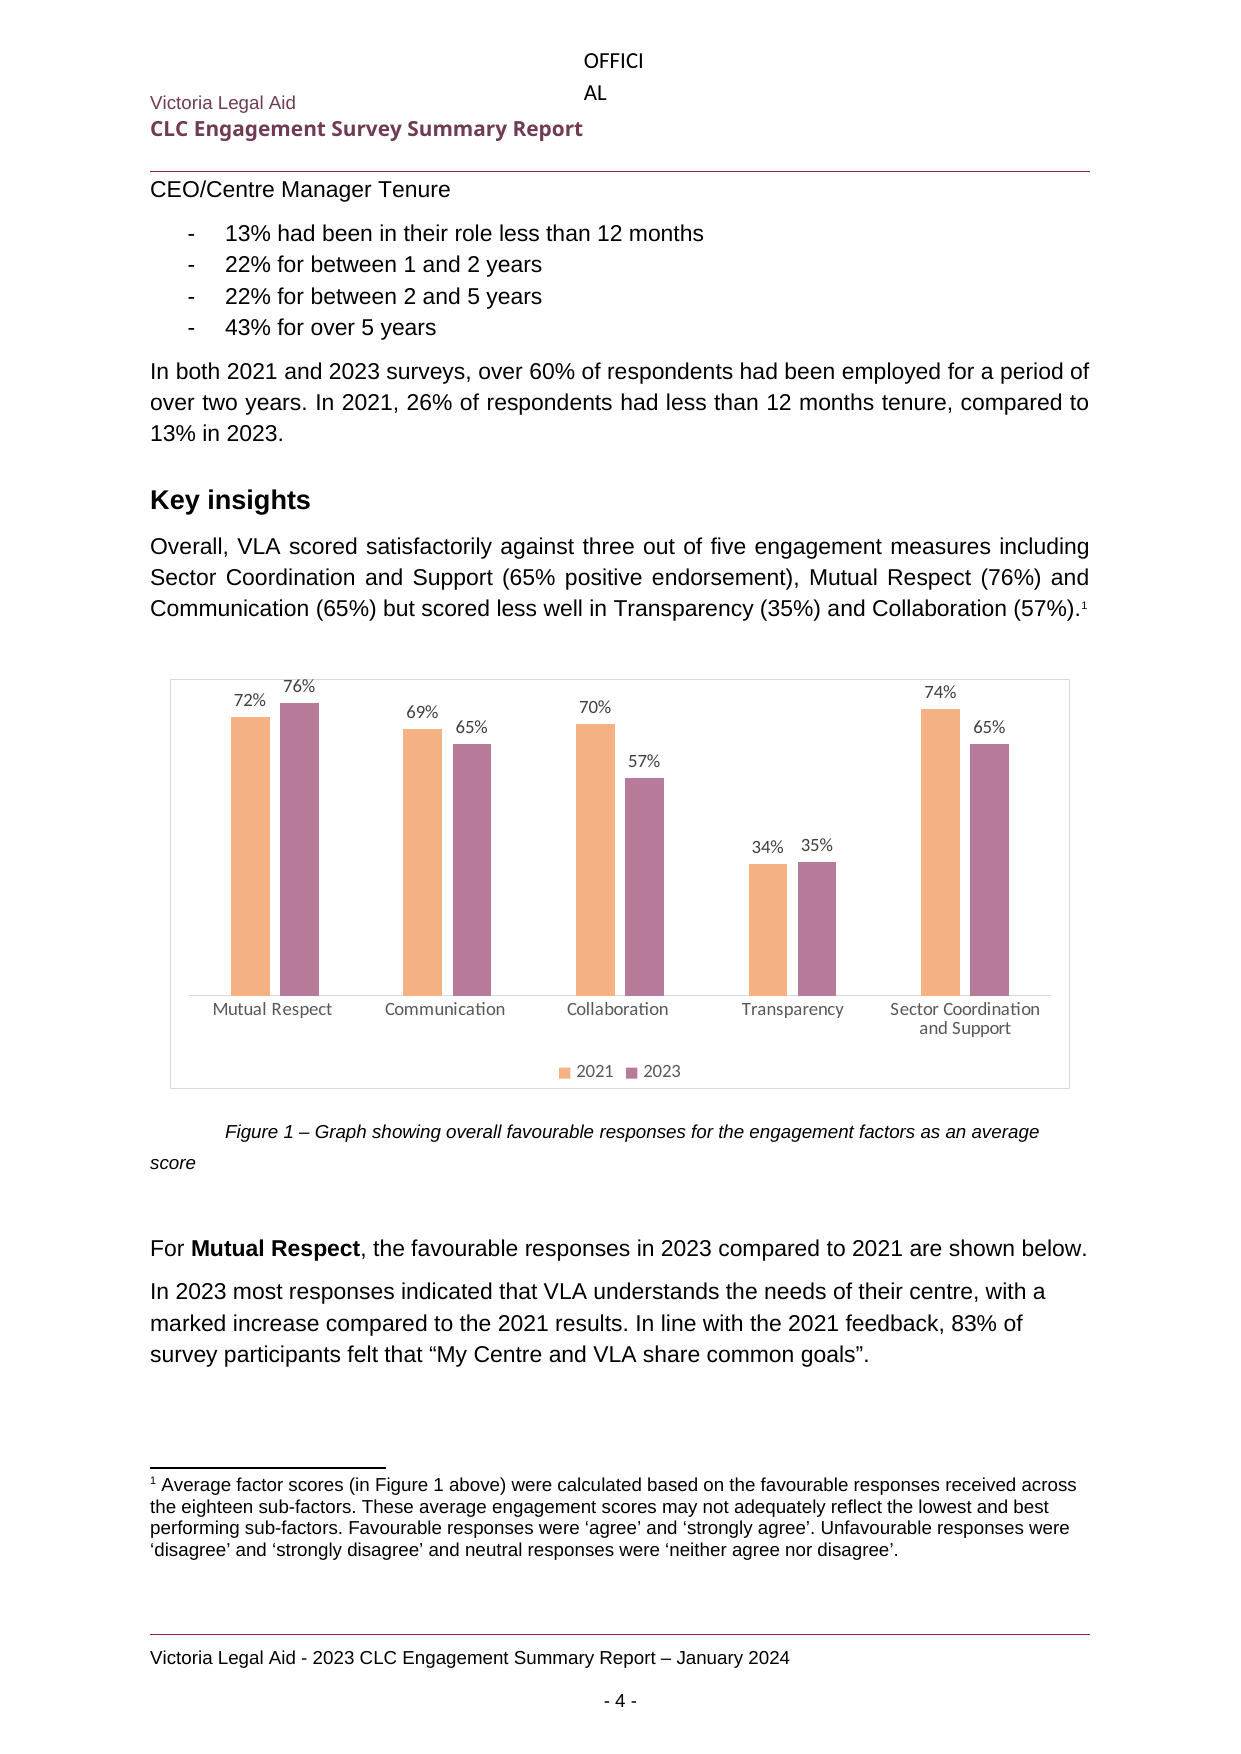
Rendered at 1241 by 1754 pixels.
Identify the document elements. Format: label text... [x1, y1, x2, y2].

list In 2023 most responses indicated that VLA understands the needs of their centre, with a marked increase compared to the 2021 results. In line with the 2021 feedback, 83% of survey participants felt that “My Centre and VLA share common goals”. [150, 1273, 1090, 1367]
text Overall, VLA scored satisfactorily against three out of five engagement measures including Sector Coordination and Support (65% positive endorsement), Mutual Respect (76%) and Communication (65%) but scored less well in Transparency (35%) and Collaboration (57%). [150, 528, 1090, 622]
subtitle Key insights [150, 484, 1090, 515]
text In both 2021 and 2023 surveys, over 60% of respondents had been employed for a period of over two years. In 2021, 26% of respondents had less than 12 months tenure, compared to 13% in 2023. [150, 353, 1090, 447]
list 22% for between 1 and 2 years [187, 247, 1090, 278]
list Figure 1 – Graph showing overall favourable responses for the engagement factors as an average score [150, 1111, 1090, 1173]
text CEO/Centre Manager Tenure [150, 172, 1090, 203]
list 13% had been in their role less than 12 months [187, 215, 1090, 247]
list 43% for over 5 years [187, 309, 1090, 340]
list For Mutual Respect, the favourable responses in 2023 compared to 2021 are shown below. [150, 1230, 1090, 1261]
list 22% for between 2 and 5 years [187, 278, 1090, 309]
